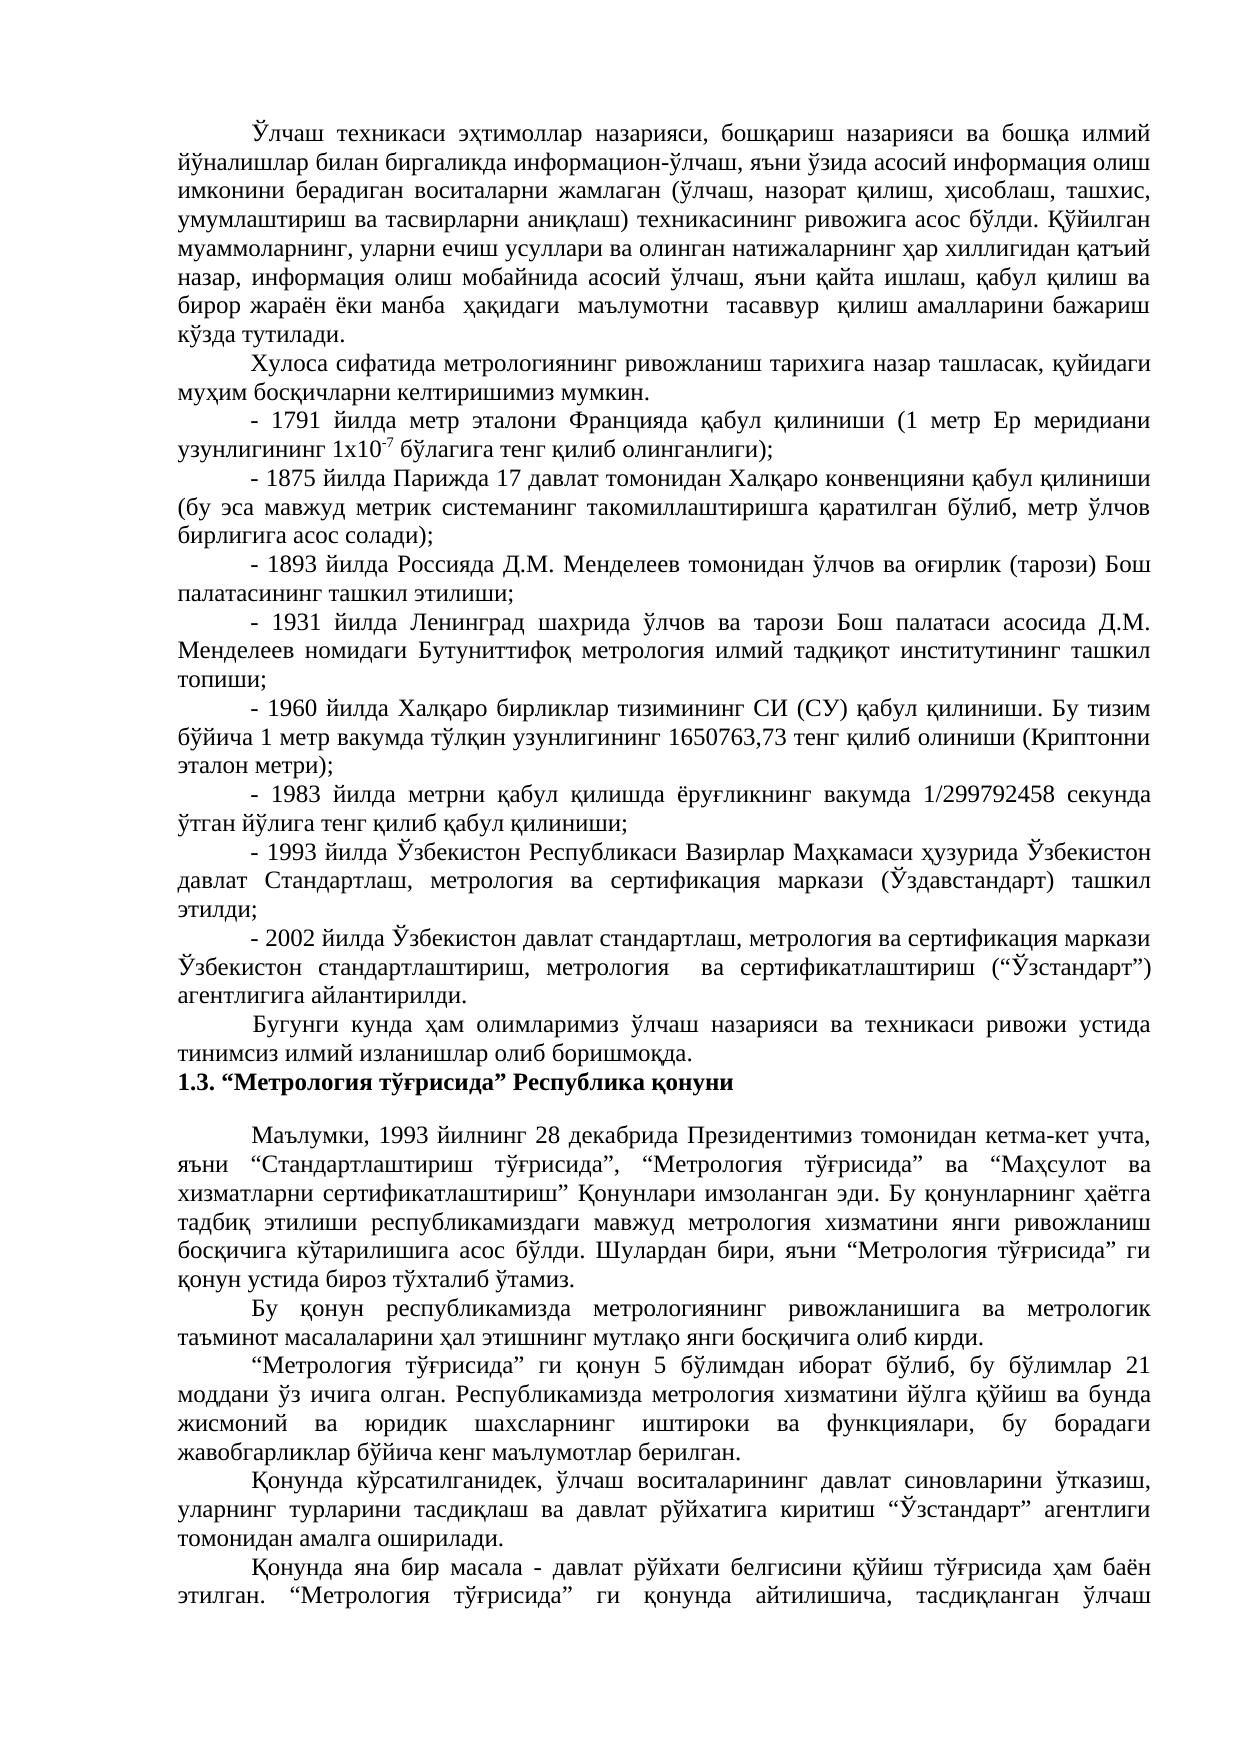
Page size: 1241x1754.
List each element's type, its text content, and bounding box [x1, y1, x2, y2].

text - 1875 йилда Парижда 17 давлат томонидан Халқаро конвенцияни қабул қилиниши (бу эса мавжуд метрик системанинг такомиллаштиришга қаратилган бўлиб, метр ўлчов бирлигига асос солади); [177, 463, 1152, 549]
text - 1791 йилда метр эталони Францияда қабул қилиниши (1 метр Ер меридиани узунлигининг 1х10-7 бўлагига тенг қилиб олинганлиги); [177, 406, 1152, 463]
text - 1983 йилда метрни қабул қилишда ёруғликнинг вакумда 1/299792458 секунда ўтган йўлига тенг қилиб қабул қилиниши; [177, 779, 1152, 837]
text - 1893 йилда Россияда Д.М. Менделеев томонидан ўлчов ва оғирлик (тарози) Бош палатасининг ташкил этилиши; [177, 549, 1152, 607]
text 1.3. “Метрология тўғрисида” Республика қонуни [177, 1067, 1152, 1096]
text - 1960 йилда Халқаро бирликлар тизимининг СИ (СУ) қабул қилиниши. Бу тизим бўйича вакумда тўлқин узунлигининг 1650763,73 тенг қилиб олиниши (Криптонни эталон метри); [177, 693, 1152, 779]
text “Метрология тўғрисида” ги қонун 5 бўлимдан иборат бўлиб, бу бўлимлар 21 моддани ўз ичига олган. Республикамизда метрология хизматини йўлга қўйиш ва бунда жисмоний ва юридик шахсларнинг иштироки ва функциялари, бу борадаги жавобгарликлар бўйича кенг маълумотлар берилган. [177, 1351, 1152, 1466]
text Хулоса сифатида метрологиянинг ривожланиш тарихига назар ташласак, қуйидаги муҳим босқичларни келтиришимиз мумкин. [177, 348, 1152, 406]
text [177, 1552, 1152, 1609]
text Бу қонун республикамизда метрологиянинг ривожланишига ва метрологик таъминот масалаларини ҳал этишнинг мутлақо янги босқичига олиб кирди. [177, 1293, 1152, 1351]
text Ўлчаш техникаси эҳтимоллар назарияси, бошқариш назарияси ва бошқа илмий йўналишлар билан биргаликда информацион-ўлчаш, яъни ўзида асосий информация олиш имконини берадиган воситаларни жамлаган (ўлчаш, назорат қилиш, ҳисоблаш, ташхис, умумлаштириш ва тасвирларни аниқлаш) техникасининг ривожига асос бўлди. Қўйилган муаммоларнинг, уларни ечиш усуллари ва олинган натижаларнинг ҳар хиллигидан қатъий назар, информация олиш мобайнида асосий ўлчаш, яъни қайта ишлаш, қабул қилиш ва бирор жараён ёки манба ҳақидаги маълумотни тасаввур қилиш амалларини бажариш кўзда тутилади. [177, 118, 1152, 348]
text - 1993 йилда Ўзбекистон Республикаси Вазирлар Маҳкамаси ҳузурида Ўзбекистон давлат Стандартлаш, метрология ва сертификация маркази (Ўздавстандарт) ташкил этилди; [177, 837, 1152, 923]
text - 2002 йилда Ўзбекистон давлат стандартлаш, метрология ва сертификация маркази Ўзбекистон стандартлаштириш, метрология ва сертификатлаштириш (“Ўзстандарт”) агентлигига айлантирилди. [177, 923, 1152, 1009]
text Қонунда кўрсатилганидек, ўлчаш воситаларининг давлат синовларини ўтказиш, уларнинг турларини тасдиқлаш ва давлат рўйхатига киритиш “Ўзстандарт” агентлиги томонидан амалга оширилади. [177, 1466, 1152, 1552]
text Бугунги кунда ҳам олимларимиз ўлчаш назарияси ва техникаси ривожи устида тинимсиз илмий изланишлар олиб боришмоқда. [177, 1009, 1152, 1067]
text Маълумки, 1993 йилнинг 28 декабрида Президентимиз томонидан кетма-кет учта, яъни “Стандартлаштириш тўғрисида”, “Метрология тўғрисида” ва “Маҳсулот ва хизматларни сертификатлаштириш” Қонунлари имзоланган эди. Бу қонунларнинг ҳаётга тадбиқ этилиши республикамиздаги мавжуд метрология хизматини янги ривожланиш босқичига кўтарилишига асос бўлди. Шулардан бири, яъни “Метрология тўғрисида” ги қонун устида бироз тўхталиб ўтамиз. [177, 1121, 1152, 1293]
text - 1931 йилда Ленинград шахрида ўлчов ва тарози Бош палатаси асосида Д.М. Менделеев номидаги Бутуниттифоқ метрология илмий тадқиқот институтининг ташкил топиши; [177, 607, 1152, 693]
